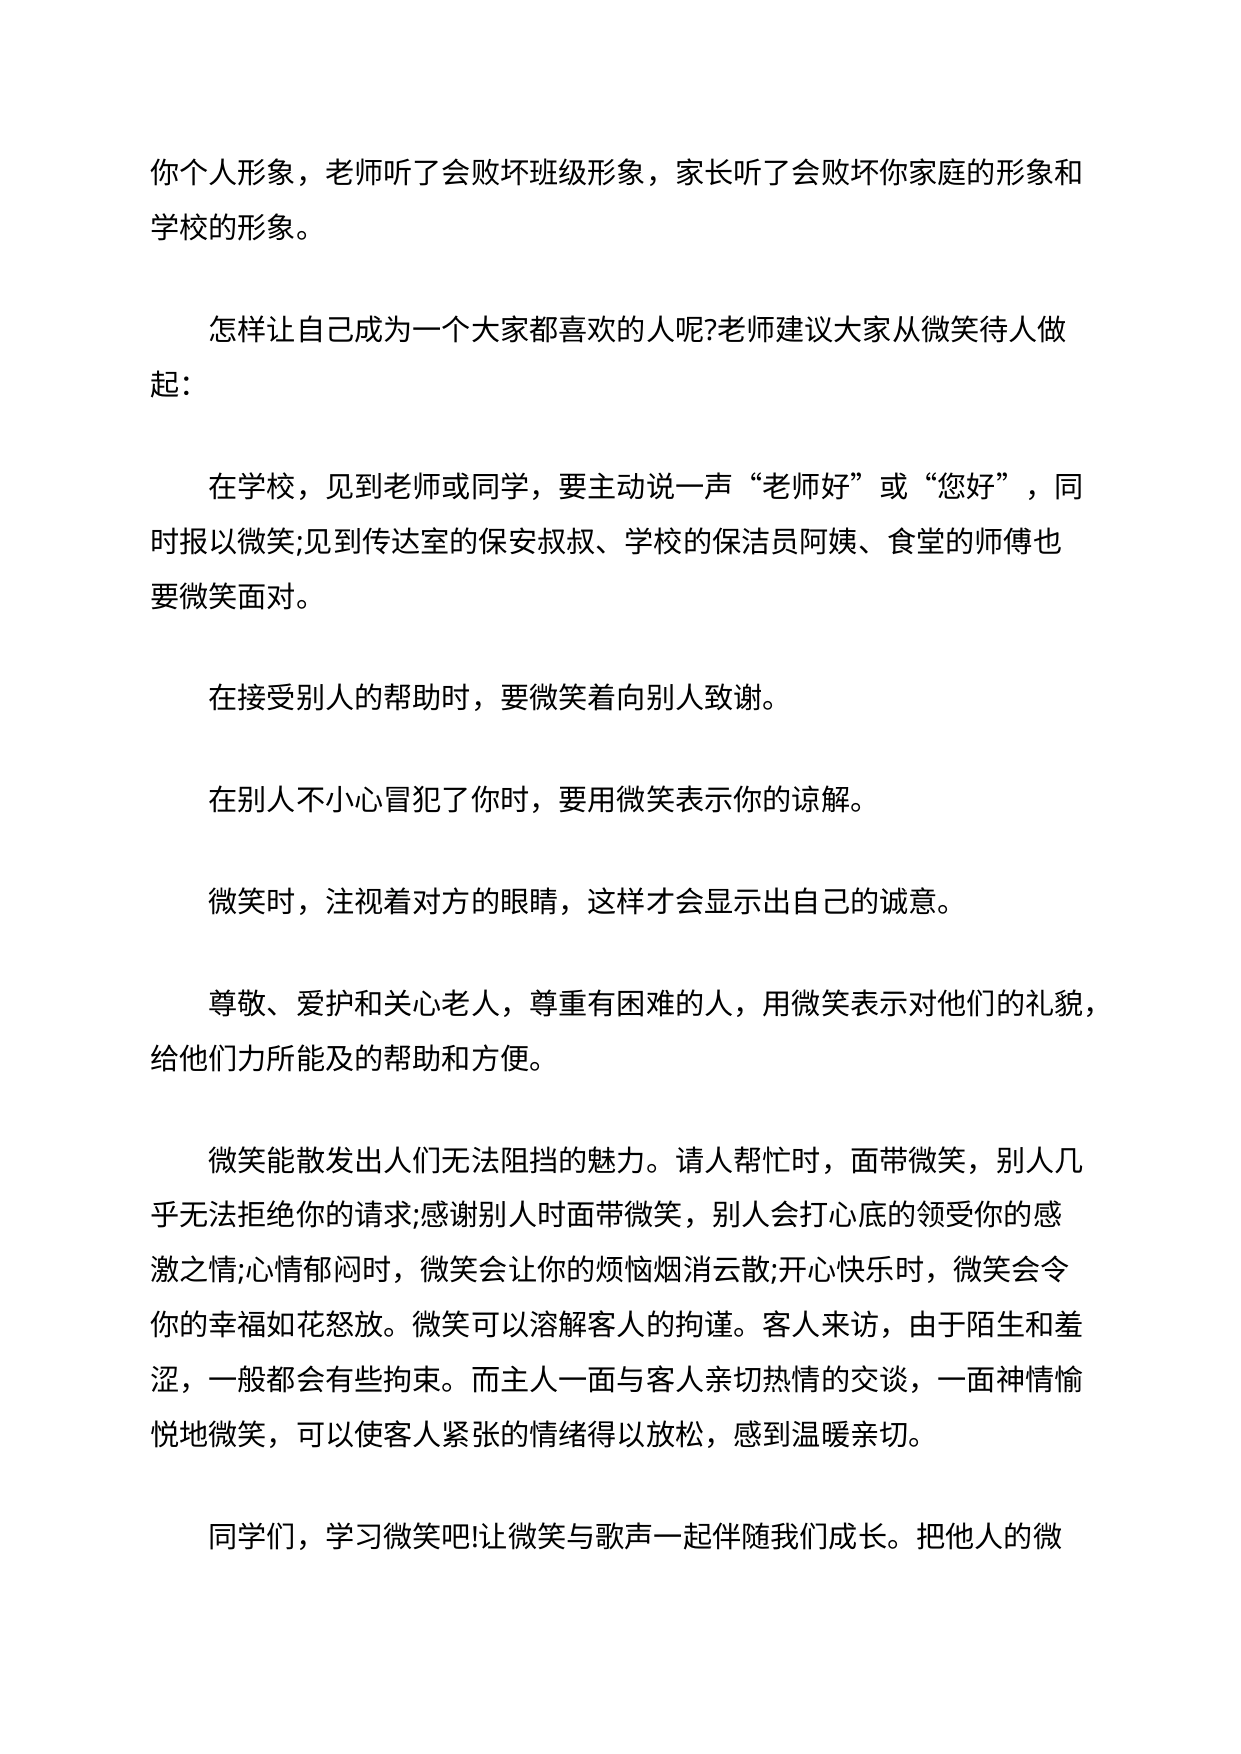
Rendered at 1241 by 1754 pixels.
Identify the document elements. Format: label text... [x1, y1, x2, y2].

text 尊敬、爱护和关心老人，尊重有困难的人，用微笑表示对他们的礼貌，给他们力所能及的帮助和方便。 [150, 980, 1090, 1078]
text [150, 150, 1090, 247]
text 在接受别人的帮助时，要微笑着向别人致谢。 [150, 675, 1090, 717]
text 怎样让自己成为一个大家都喜欢的人呢?老师建议大家从微笑待人做起： [150, 307, 1090, 404]
text 在学校，见到老师或同学，要主动说一声“老师好”或“您好”，同时报以微笑;见到传达室的保安叔叔、学校的保洁员阿姨、食堂的师傅也要微笑面对。 [150, 463, 1090, 616]
text 在别人不小心冒犯了你时，要用微笑表示你的谅解。 [150, 777, 1090, 819]
text 微笑能散发出人们无法阻挡的魅力。请人帮忙时，面带微笑，别人几乎无法拒绝你的请求;感谢别人时面带微笑，别人会打心底的领受你的感激之情;心情郁闷时，微笑会让你的烦恼烟消云散;开心快乐时，微笑会令你的幸福如花怒放。微笑可以溶解客人的拘谨。客人来访，由于陌生和羞涩，一般都会有些拘束。而主人一面与客人亲切热情的交谈，一面神情愉悦地微笑，可以使客人紧张的情绪得以放松，感到温暖亲切。 [150, 1137, 1090, 1454]
text 微笑时，注视着对方的眼睛，这样才会显示出自己的诚意。 [150, 879, 1090, 921]
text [150, 1513, 1090, 1556]
